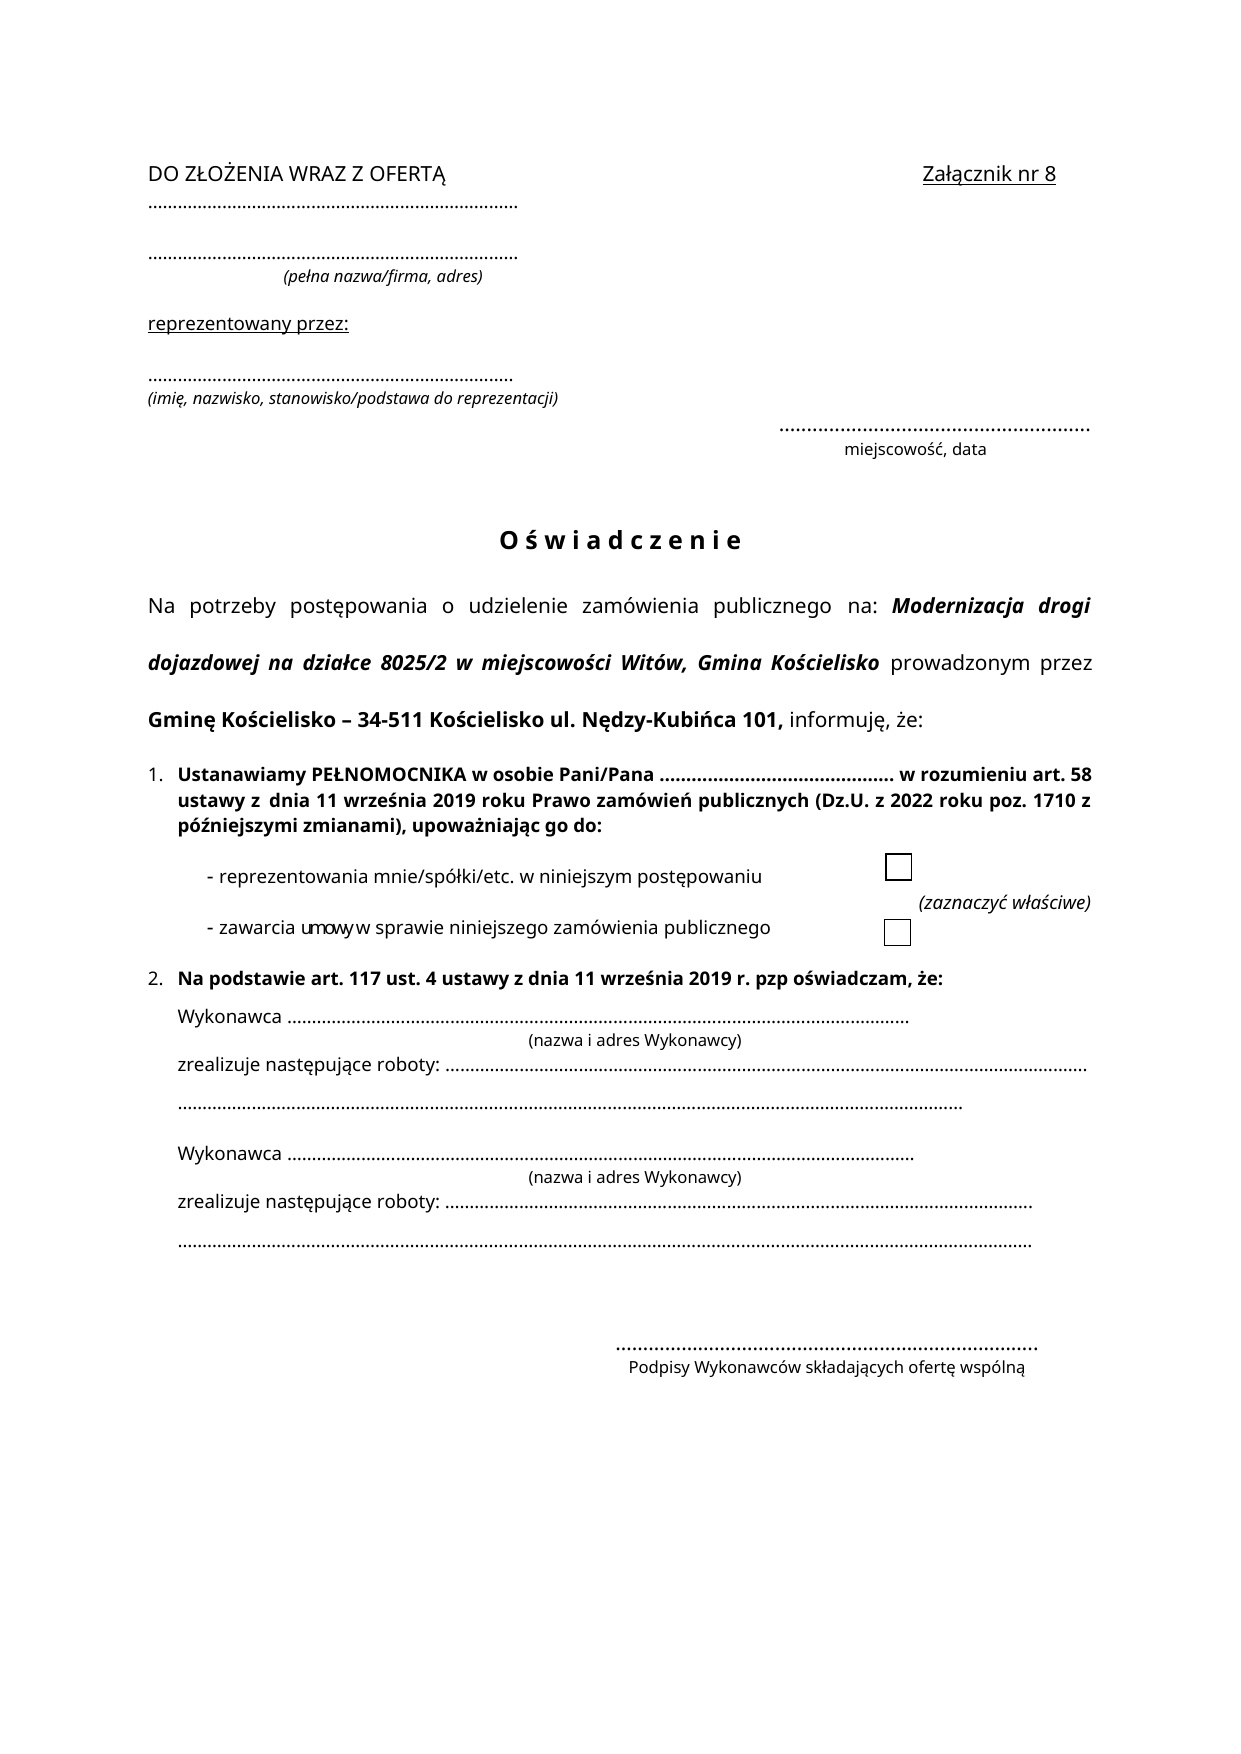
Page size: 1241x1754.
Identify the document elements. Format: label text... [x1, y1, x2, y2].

text ……………………………………………………………….. [148, 361, 620, 386]
text ………………….……..……………………………………….. [561, 1328, 1092, 1356]
list Wykonawca ………………….…………………………………………………………………………………………… [177, 1140, 1092, 1166]
list Na podstawie art. 117 ust. 4 ustawy z dnia 11 września 2019 r. pzp oświadczam, że: [148, 965, 1092, 991]
list (nazwa i adres Wykonawcy) [177, 1166, 1092, 1189]
text (pełna nazwa/firma, adres) [148, 264, 620, 287]
list reprezentowania mnie/spółki/etc. w niniejszym postępowaniu [207, 864, 1066, 889]
text miejscowość, data [738, 438, 1092, 460]
list zrealizuje następujące roboty: …………………………………………………………………………………………….………….……………………………………………………………………………………………………..………………………………………………… [177, 1189, 1092, 1252]
text reprezentowany przez: [148, 310, 620, 335]
list (nazwa i adres Wykonawcy) [177, 1029, 1092, 1051]
text Podpisy Wykonawców składających ofertę wspólną [561, 1356, 1093, 1379]
text DO ZŁOŻENIA WRAZ Z OFERTĄ Załącznik nr 8 [148, 159, 1092, 188]
list zrealizuje następujące roboty: ………………………………………………………………………………………………………………….…………………………………………………………………………………………………………………………………………… [177, 1051, 1092, 1115]
text (imię, nazwisko, stanowisko/podstawa do reprezentacji) [148, 386, 620, 409]
list zawarcia umowy w sprawie niniejszego zamówienia publicznego [207, 915, 1066, 940]
text ………………………………………………………………… [148, 188, 620, 213]
text Na potrzeby postępowania o udzielenie zamówienia publicznego na: Modernizacja drogi dojazdowej na działce 8025/2 w miejscowości Witów, Gmina Kościelisko prowadzonym przez Gminę Kościelisko – 34-511 Kościelisko ul. Nędzy-Kubińca 101, informuję, że: [148, 591, 1092, 733]
list (zaznaczyć właściwe) [247, 889, 1093, 915]
list Wykonawca ……………………………………………………………………………………………………………… [177, 1003, 1092, 1029]
text O ś w i a d c z e n i e [148, 523, 1092, 557]
list Ustanawiamy PEŁNOMOCNIKA w osobie Pani/Pana …………………………………….. w rozumieniu art. 58 ustawy z dnia 11 września 2019 roku Prawo zamówień publicznych (Dz.U. z 2022 roku poz. 1710 z późniejszymi zmianami), upoważniając go do: [148, 762, 1092, 838]
text ........................................................ [738, 409, 1091, 438]
text ………………………………………………………………… [148, 239, 620, 264]
